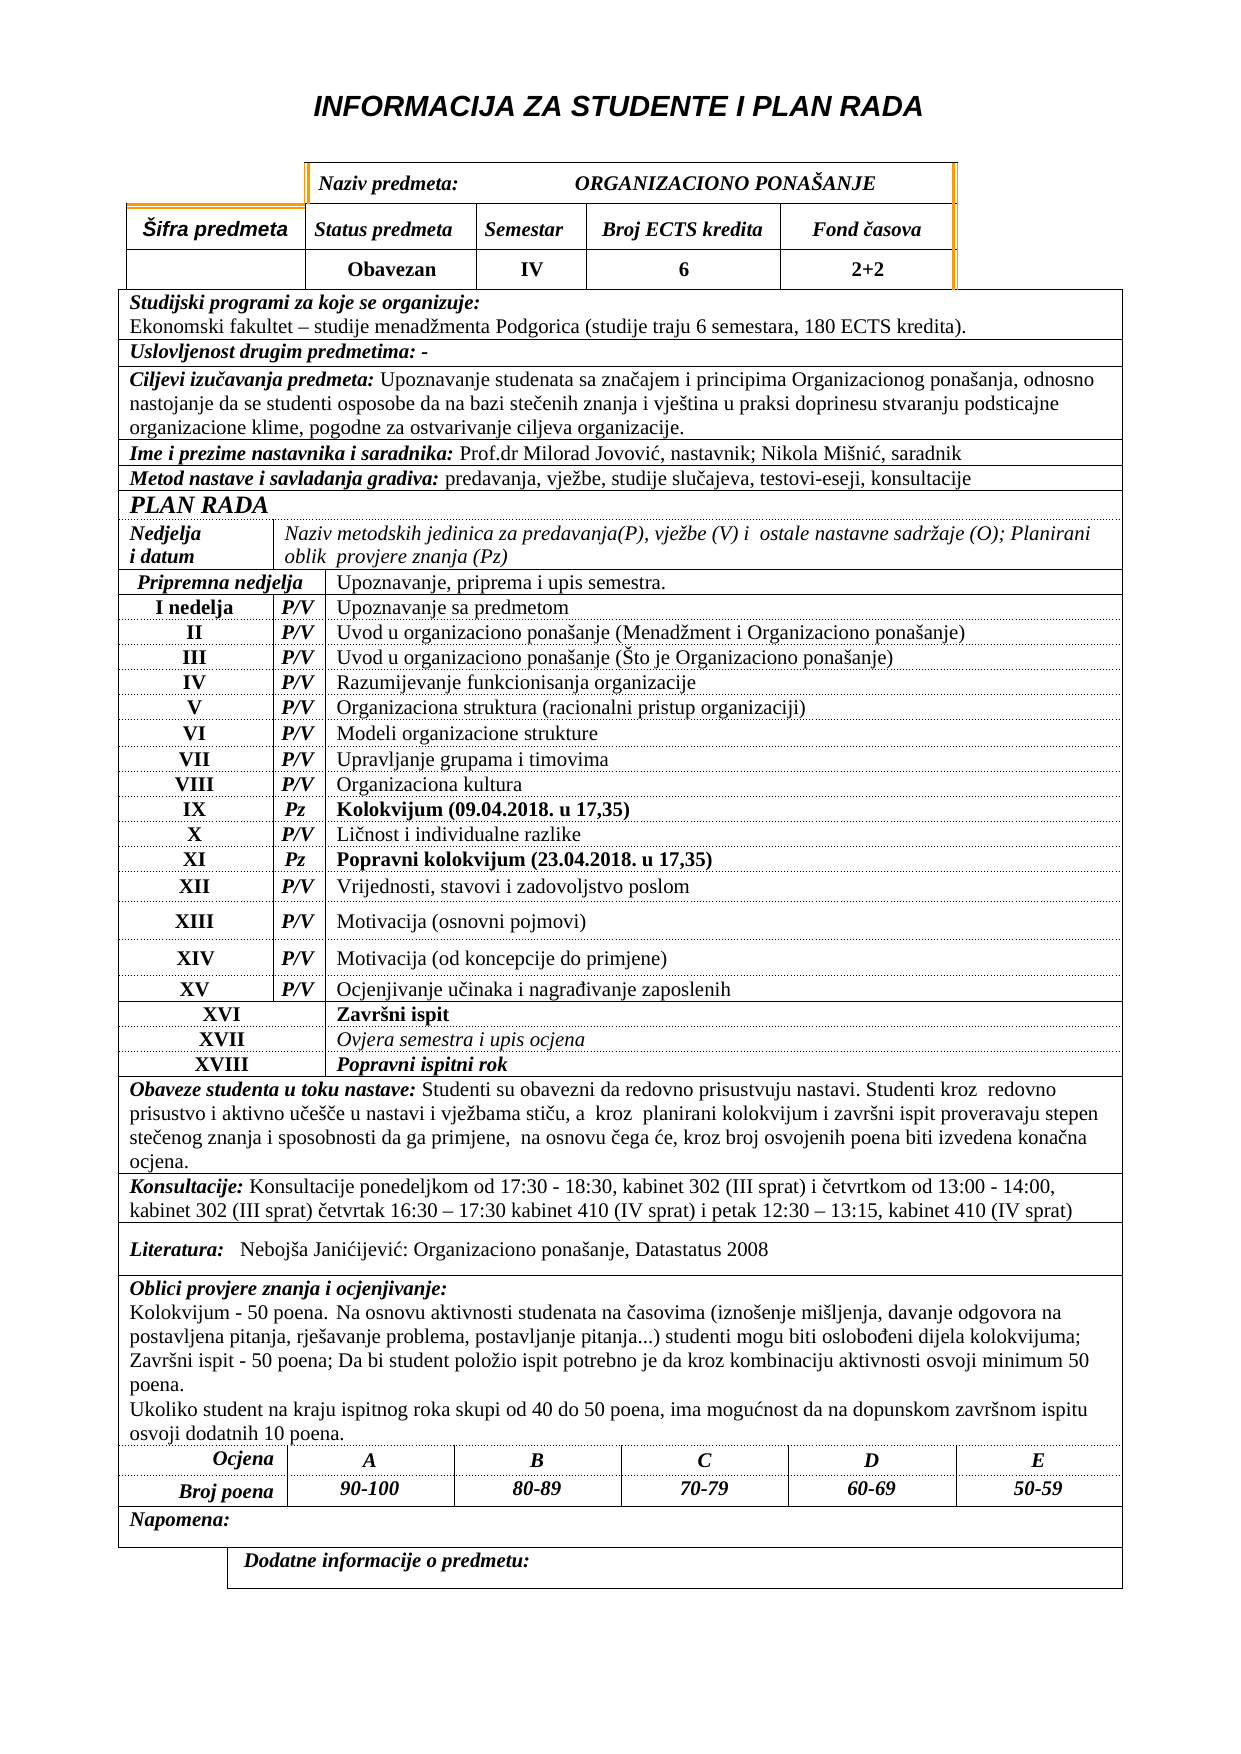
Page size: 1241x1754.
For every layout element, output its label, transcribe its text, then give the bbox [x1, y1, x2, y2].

table_cell V [119, 694, 273, 719]
table_header ORGANIZACIONO PONAŠANJE [498, 163, 952, 203]
table_cell XI [119, 846, 273, 871]
table_cell Pripremna nedjelja [119, 570, 325, 594]
table_cell Ovjera semestra i upis ocjena [326, 1026, 1122, 1051]
table_cell IV [119, 669, 273, 694]
table_cell XV [119, 975, 273, 1001]
table_cell Ocjenjivanje učinaka i nagrađivanje zaposlenih [326, 975, 1122, 1001]
table_cell Pz [274, 796, 325, 821]
table_cell P/V [274, 644, 325, 669]
table_header Naziv predmeta: [310, 163, 497, 203]
table_cell Dodatne informacije o predmetu: [228, 1548, 1122, 1588]
table_cell Organizaciona kultura [326, 771, 1122, 796]
table_cell Vrijednosti, stavovi i zadovoljstvo poslom [326, 871, 1122, 901]
table_cell I nedelja [119, 595, 273, 619]
table_cell XIII [119, 901, 273, 939]
table_cell XVII [119, 1026, 325, 1051]
table_cell P/V [274, 595, 325, 619]
table_cell Uslovljenost drugim predmetima: - [119, 340, 1122, 366]
table_cell Obaveze studenta u toku nastave: Studenti su obavezni da redovno prisustvuju nastavi. Studenti kroz redovno prisustvo i aktivno učešče u nastavi i vježbama stiču, a kroz planirani kolokvijum i završni ispit proveravaju stepen stečenog znanja i sposobnosti da ga primjene, na osnovu čega će, kroz broj osvojenih poena biti izvedena konačna ocjena. [119, 1077, 1122, 1173]
table_cell Uvod u organizaciono ponašanje (Što je Organizaciono ponašanje) [326, 644, 1122, 669]
table_cell VIII [119, 771, 273, 796]
table_cell A [288, 1445, 454, 1475]
table_cell 6 [587, 250, 780, 289]
table_cell Pz [274, 846, 325, 871]
table_cell P/V [274, 939, 325, 975]
table_cell Studijski programi za koje se organizuje: Ekonomski fakultet – studije menadžmenta Podgorica (studije traju 6 semestara, 180 ECTS kredita). [119, 290, 1122, 338]
table_cell Kolokvijum (09.04.2018. u 17,35) [326, 796, 1122, 821]
table_cell P/V [274, 821, 325, 846]
table_cell Ličnost i individualne razlike [326, 821, 1122, 846]
table_cell VII [119, 746, 273, 771]
table_cell Status predmeta [306, 204, 476, 248]
table_cell 80-89 [455, 1475, 621, 1506]
table_cell P/V [274, 746, 325, 771]
table_cell P/V [274, 975, 325, 1001]
table_cell P/V [274, 694, 325, 719]
table_cell Ciljevi izučavanja predmeta: Upoznavanje studenata sa značajem i principima Organizacionog ponašanja, odnosno nastojanje da se studenti osposobe da na bazi stečenih znanja i vještina u praksi doprinesu stvaranju podsticajne organizacione klime, pogodne za ostvarivanje ciljeva organizacije. [119, 367, 1122, 439]
table_cell Organizaciona struktura (racionalni pristup organizaciji) [326, 694, 1122, 719]
table_cell P/V [274, 771, 325, 796]
table_cell XII [119, 871, 273, 901]
table_cell Razumijevanje funkcionisanja organizacije [326, 669, 1122, 694]
table_cell Motivacija (od koncepcije do primjene) [326, 939, 1122, 975]
table_cell Obavezan [306, 250, 476, 289]
table_cell Broj poena [119, 1475, 287, 1506]
table_cell Modeli organizacione strukture [326, 719, 1122, 746]
table_cell Završni ispit [326, 1002, 1122, 1026]
table_cell Napomena: [119, 1507, 1122, 1547]
table_cell Upoznavanje sa predmetom [326, 595, 1122, 619]
table_cell 70-79 [622, 1475, 788, 1506]
table_cell XVIII [119, 1051, 325, 1076]
table_cell 90-100 [288, 1475, 454, 1506]
table_cell Uvod u organizaciono ponašanje (Menadžment i Organizaciono ponašanje) [326, 619, 1122, 644]
table_cell VI [119, 719, 273, 746]
table_cell IV [477, 250, 586, 289]
table_cell Popravni ispitni rok [326, 1051, 1122, 1076]
table_cell C [622, 1445, 788, 1475]
table_cell D [789, 1445, 956, 1475]
table_cell XIV [119, 939, 273, 975]
table_cell PLAN RADA [119, 491, 1122, 519]
table_cell Popravni kolokvijum (23.04.2018. u 17,35) [326, 846, 1122, 871]
table_cell III [119, 644, 273, 669]
table_cell IX [119, 796, 273, 821]
table_cell P/V [274, 669, 325, 694]
table_cell Upravljanje grupama i timovima [326, 746, 1122, 771]
table_cell Literatura: Nebojša Janićijević: Organizaciono ponašanje, Datastatus 2008 [119, 1223, 1122, 1275]
subtitle INFORMACIJA ZA STUDENTE I PLAN RADA [118, 89, 1122, 122]
table_cell P/V [274, 871, 325, 901]
table_cell Ime i prezime nastavnika i saradnika: Prof.dr Milorad Jovović, nastavnik; Nikola Mišnić, saradnik [119, 440, 1122, 464]
table_cell Nedjelja i datum [119, 519, 273, 568]
table_cell 50-59 [957, 1475, 1122, 1506]
table_cell Šifra predmeta [127, 209, 305, 248]
table_cell Motivacija (osnovni pojmovi) [326, 901, 1122, 939]
table_cell P/V [274, 901, 325, 939]
table_cell B [455, 1445, 621, 1475]
table_cell XVI [119, 1002, 325, 1026]
table_cell 60-69 [789, 1475, 956, 1506]
table_cell P/V [274, 619, 325, 644]
table_cell Oblici provjere znanja i ocjenjivanje: Kolokvijum - 50 poena. Na osnovu aktivnosti studenata na časovima (iznošenje mišljenja, davanje odgovora na postavljena pitanja, rješavanje problema, postavljanje pitanja...) studenti mogu biti oslobođeni dijela kolokvijuma; Završni ispit - 50 poena; Da bi student položio ispit potrebno je da kroz kombinaciju aktivnosti osvoji minimum 50 poena. Ukoliko student na kraju ispitnog roka skupi od 40 do 50 poena, ima mogućnost da na dopunskom završnom ispitu osvoji dodatnih 10 poena. [119, 1276, 1122, 1444]
table_cell Konsultacije: Konsultacije ponedeljkom od 17:30 - 18:30, kabinet 302 (III sprat) i četvrtkom od 13:00 - 14:00, kabinet 302 (III sprat) četvrtak 16:30 – 17:30 kabinet 410 (IV sprat) i petak 12:30 – 13:15, kabinet 410 (IV sprat) [119, 1174, 1122, 1222]
table_cell P/V [274, 719, 325, 746]
table_cell [127, 250, 305, 289]
table_cell X [119, 821, 273, 846]
table_cell Naziv metodskih jedinica za predavanja(P), vježbe (V) i ostale nastavne sadržaje (O); Planirani oblik provjere znanja (Pz) [274, 519, 1122, 568]
table_cell Semestar [477, 204, 586, 248]
table_cell 2+2 [781, 250, 952, 289]
table_cell Fond časova [781, 204, 952, 248]
table_cell Upoznavanje, priprema i upis semestra. [326, 570, 1122, 594]
table_cell Ocjena [119, 1445, 287, 1475]
table_cell Metod nastave i savladanja gradiva: predavanja, vježbe, studije slučajeva, testovi-eseji, konsultacije [119, 466, 1122, 489]
table_cell II [119, 619, 273, 644]
table_cell Broj ECTS kredita [587, 204, 780, 248]
table_cell E [957, 1445, 1122, 1475]
